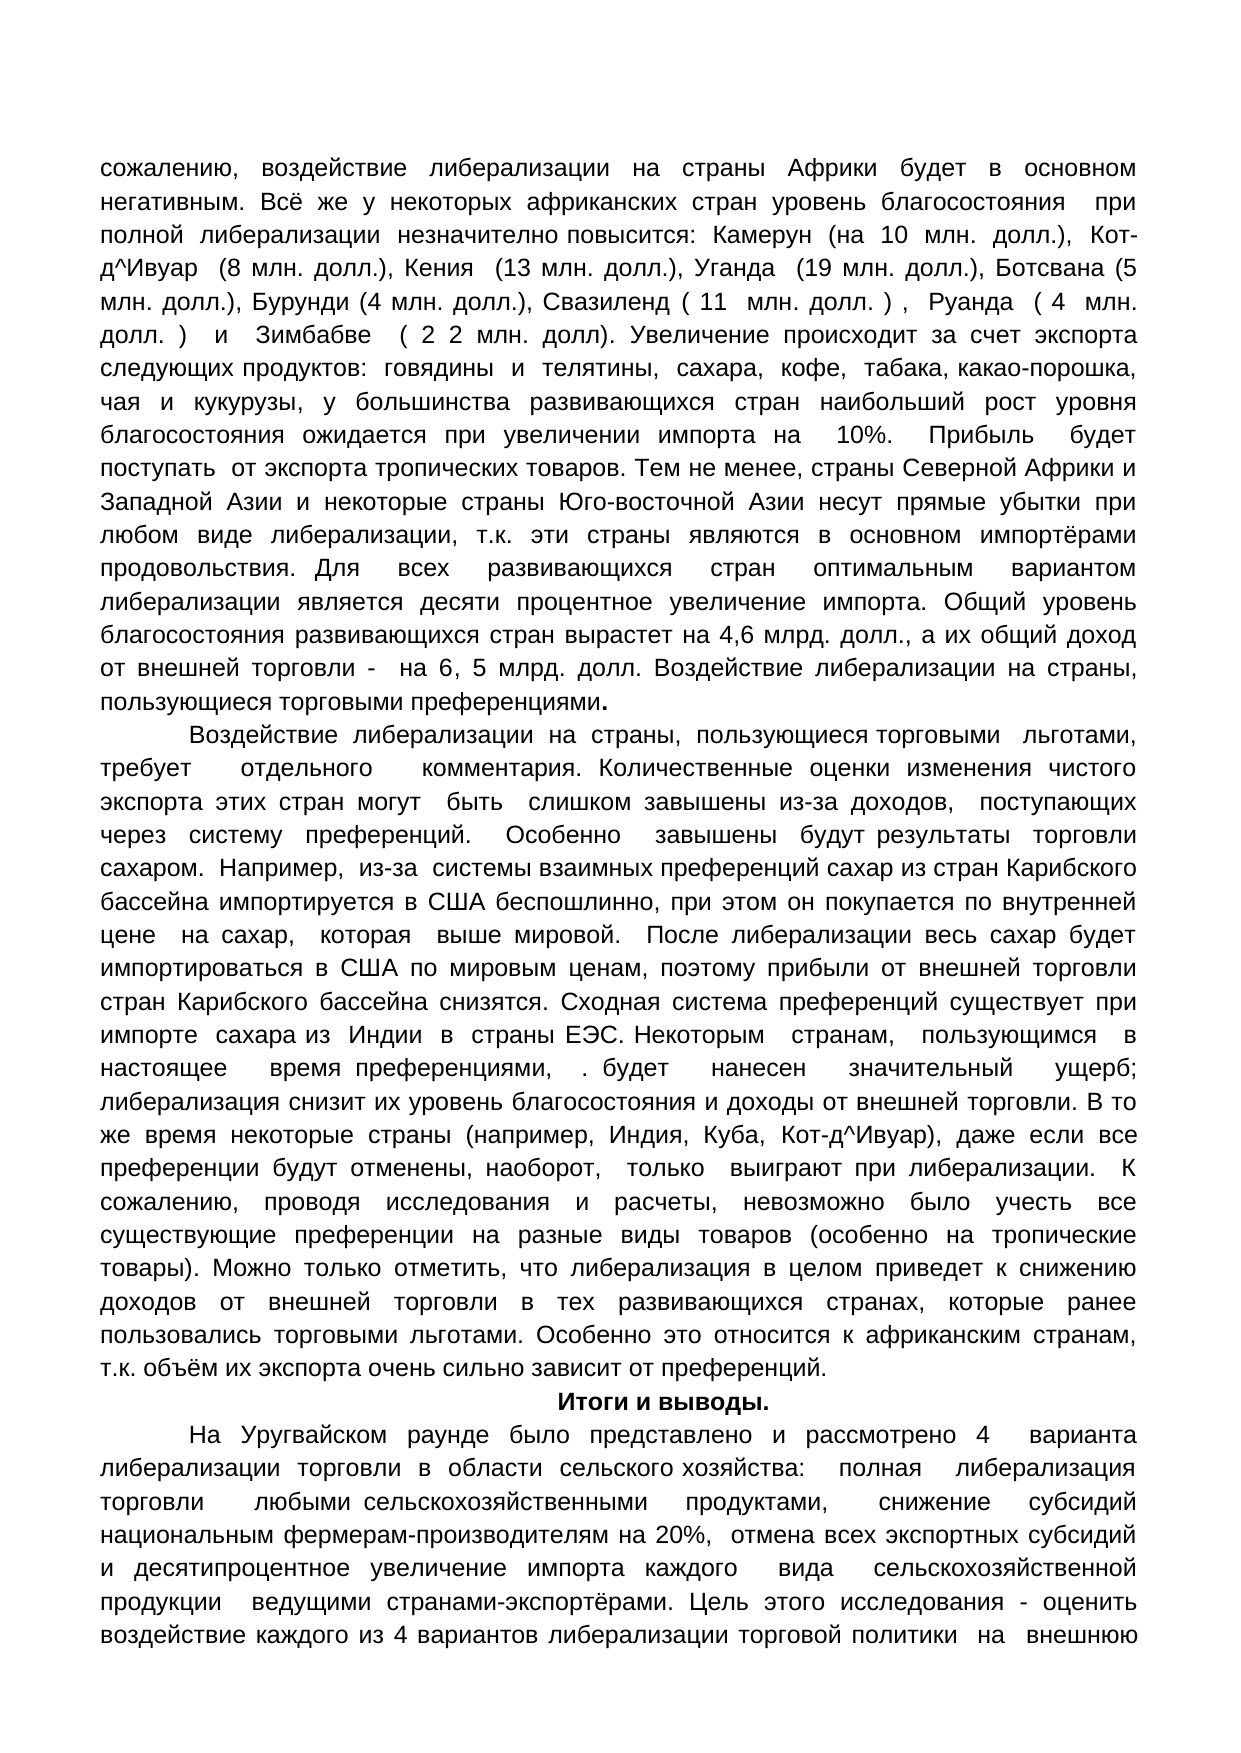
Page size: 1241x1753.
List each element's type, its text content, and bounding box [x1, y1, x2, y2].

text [100, 150, 1138, 717]
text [100, 1417, 1138, 1650]
text Итоги и выводы. [100, 1383, 1138, 1417]
text Воздействие либерализации на страны, пользующиеся торговыми льготами, требует отдельного комментария. Количественные оценки изменения чистого экспорта этих стран могут быть слишком завышены из-за доходов, поступающих через систему преференций. Особенно завышены будут результаты торговли сахаром. Например, из-за системы взаимных преференций сахар из стран Карибского бассейна импортируется в США беспошлинно, при этом он покупается по внутренней цене на сахар, которая выше мировой. После либерализации весь сахар будет импортироваться в США по мировым ценам, поэтому прибыли от внешней торговли стран Карибского бассейна снизятся. Сходная система преференций существует при импорте сахара из Индии в страны ЕЭС. Некоторым странам, пользующимся в настоящее время преференциями, . будет нанесен значительный ущерб; либерализация снизит их уровень благосостояния и доходы от внешней торговли. В то же время некоторые страны (например, Индия, Куба, Кот-д^Ивуар), даже если все преференции будут отменены, наоборот, только выиграют при либерализации. К сожалению, проводя исследования и расчеты, невозможно было учесть все существующие преференции на разные виды товаров (особенно на тропические товары). Можно только отметить, что либерализация в целом приведет к снижению доходов от внешней торговли в тех развивающихся странах, которые ранее пользовались торговыми льготами. Особенно это относится к африканским странам, т.к. объём их экспорта очень сильно зависит от преференций. [100, 717, 1138, 1383]
